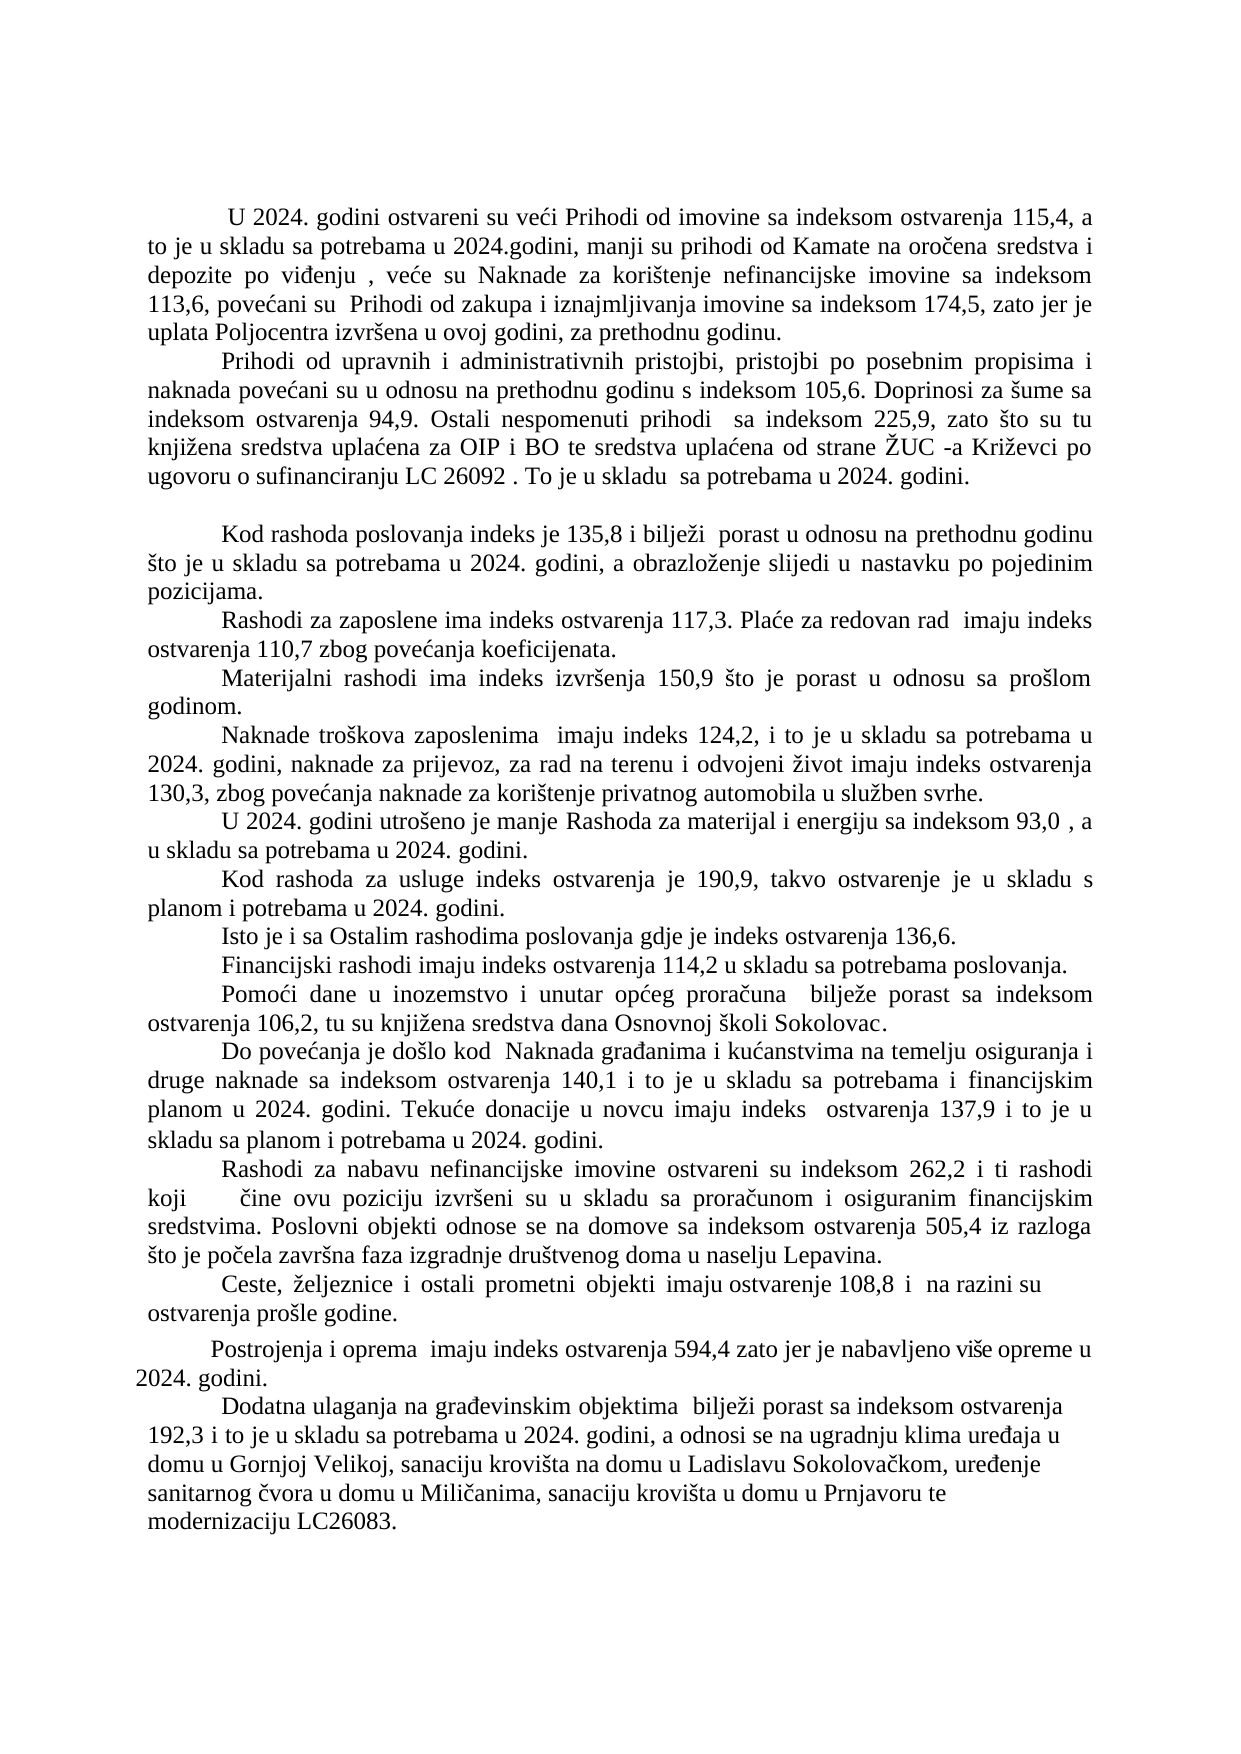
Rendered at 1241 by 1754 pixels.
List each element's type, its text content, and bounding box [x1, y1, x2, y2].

text Ceste, željeznice i ostali prometni objekti imaju ostvarenje 108,8 i na razini su ostvarenja prošle godine. [147, 1269, 1093, 1326]
text U 2024. godini ostvareni su veći Prihodi od imovine sa indeksom ostvarenja 115,4, a to je u skladu sa potrebama u 2024.godini, manji su prihodi od Kamate na oročena sredstva i depozite po viđenju , veće su Naknade za korištenje nefinancijske imovine sa indeksom 113,6, povećani su Prihodi od zakupa i iznajmljivanja imovine sa indeksom 174,5, zato jer je uplata Poljocentra izvršena u ovoj godini, za prethodnu godinu. [147, 202, 1093, 346]
text Naknade troškova zaposlenima imaju indeks 124,2, i to je u skladu sa potrebama u 2024. godini, naknade za prijevoz, za rad na terenu i odvojeni život imaju indeks ostvarenja 130,3, zbog povećanja naknade za korištenje privatnog automobila u služben svrhe. [147, 720, 1093, 806]
text Rashodi za zaposlene ima indeks ostvarenja 117,3. Plaće za redovan rad imaju indeks ostvarenja 110,7 zbog povećanja koeficijenata. [147, 605, 1093, 663]
text U 2024. godini utrošeno je manje Rashoda za materijal i energiju sa indeksom 93,0 , a u skladu sa potrebama u 2024. godini. [147, 806, 1092, 864]
text Prihodi od upravnih i administrativnih pristojbi, pristojbi po posebnim propisima i naknada povećani su u odnosu na prethodnu godinu s indeksom 105,6. Doprinosi za šume sa indeksom ostvarenja 94,9. Ostali nespomenuti prihodi sa indeksom 225,9, zato što su tu knjižena sredstva uplaćena za OIP i BO te sredstva uplaćena od strane ŽUC -a Križevci po ugovoru o sufinanciranju LC 26092 . To je u skladu sa potrebama u 2024. godini. [147, 346, 1093, 490]
text Kod rashoda za usluge indeks ostvarenja je 190,9, takvo ostvarenje je u skladu s planom i potrebama u 2024. godini. [147, 864, 1093, 921]
text Pomoći dane u inozemstvo i unutar općeg proračuna bilježe porast sa indeksom ostvarenja 106,2, tu su knjižena sredstva dana Osnovnoj školi Sokolovac. [147, 979, 1093, 1036]
text Financijski rashodi imaju indeks ostvarenja 114,2 u skladu sa potrebama poslovanja. [147, 950, 1093, 979]
text Rashodi za nabavu nefinancijske imovine ostvareni su indeksom 262,2 i ti rashodi koji čine ovu poziciju izvršeni su u skladu sa proračunom i osiguranim financijskim sredstvima. Poslovni objekti odnose se na domove sa indeksom ostvarenja 505,4 iz razloga što je počela završna faza izgradnje društvenog doma u naselju Lepavina. [147, 1154, 1093, 1269]
text Materijalni rashodi ima indeks izvršenja 150,9 što je porast u odnosu sa prošlom godinom. [147, 663, 1093, 720]
text Kod rashoda poslovanja indeks je 135,8 i bilježi porast u odnosu na prethodnu godinu što je u skladu sa potrebama u 2024. godini, a obrazloženje slijedi u nastavku po pojedinim pozicijama. [147, 519, 1093, 605]
text Dodatna ulaganja na građevinskim objektima bilježi porast sa indeksom ostvarenja 192,3 i to je u skladu sa potrebama u 2024. godini, a odnosi se na ugradnju klima uređaja u domu u Gornjoj Velikoj, sanaciju krovišta na domu u Ladislavu Sokolovačkom, uređenje sanitarnog čvora u domu u Miličanima, sanaciju krovišta u domu u Prnjavoru te modernizaciju LC26083. [147, 1391, 1093, 1535]
text Postrojenja i oprema imaju indeks ostvarenja 594,4 zato jer je nabavljeno više opreme u 2024. godini. [135, 1334, 1093, 1391]
text Isto je i sa Ostalim rashodima poslovanja gdje je indeks ostvarenja 136,6. [221, 921, 1105, 950]
text Do povećanja je došlo kod Naknada građanima i kućanstvima na temelju osiguranja i druge naknade sa indeksom ostvarenja 140,1 i to je u skladu sa potrebama i financijskim planom u 2024. godini. Tekuće donacije u novcu imaju indeks ostvarenja 137,9 i to je u skladu sa planom i potrebama u 2024. godini. [147, 1036, 1093, 1154]
